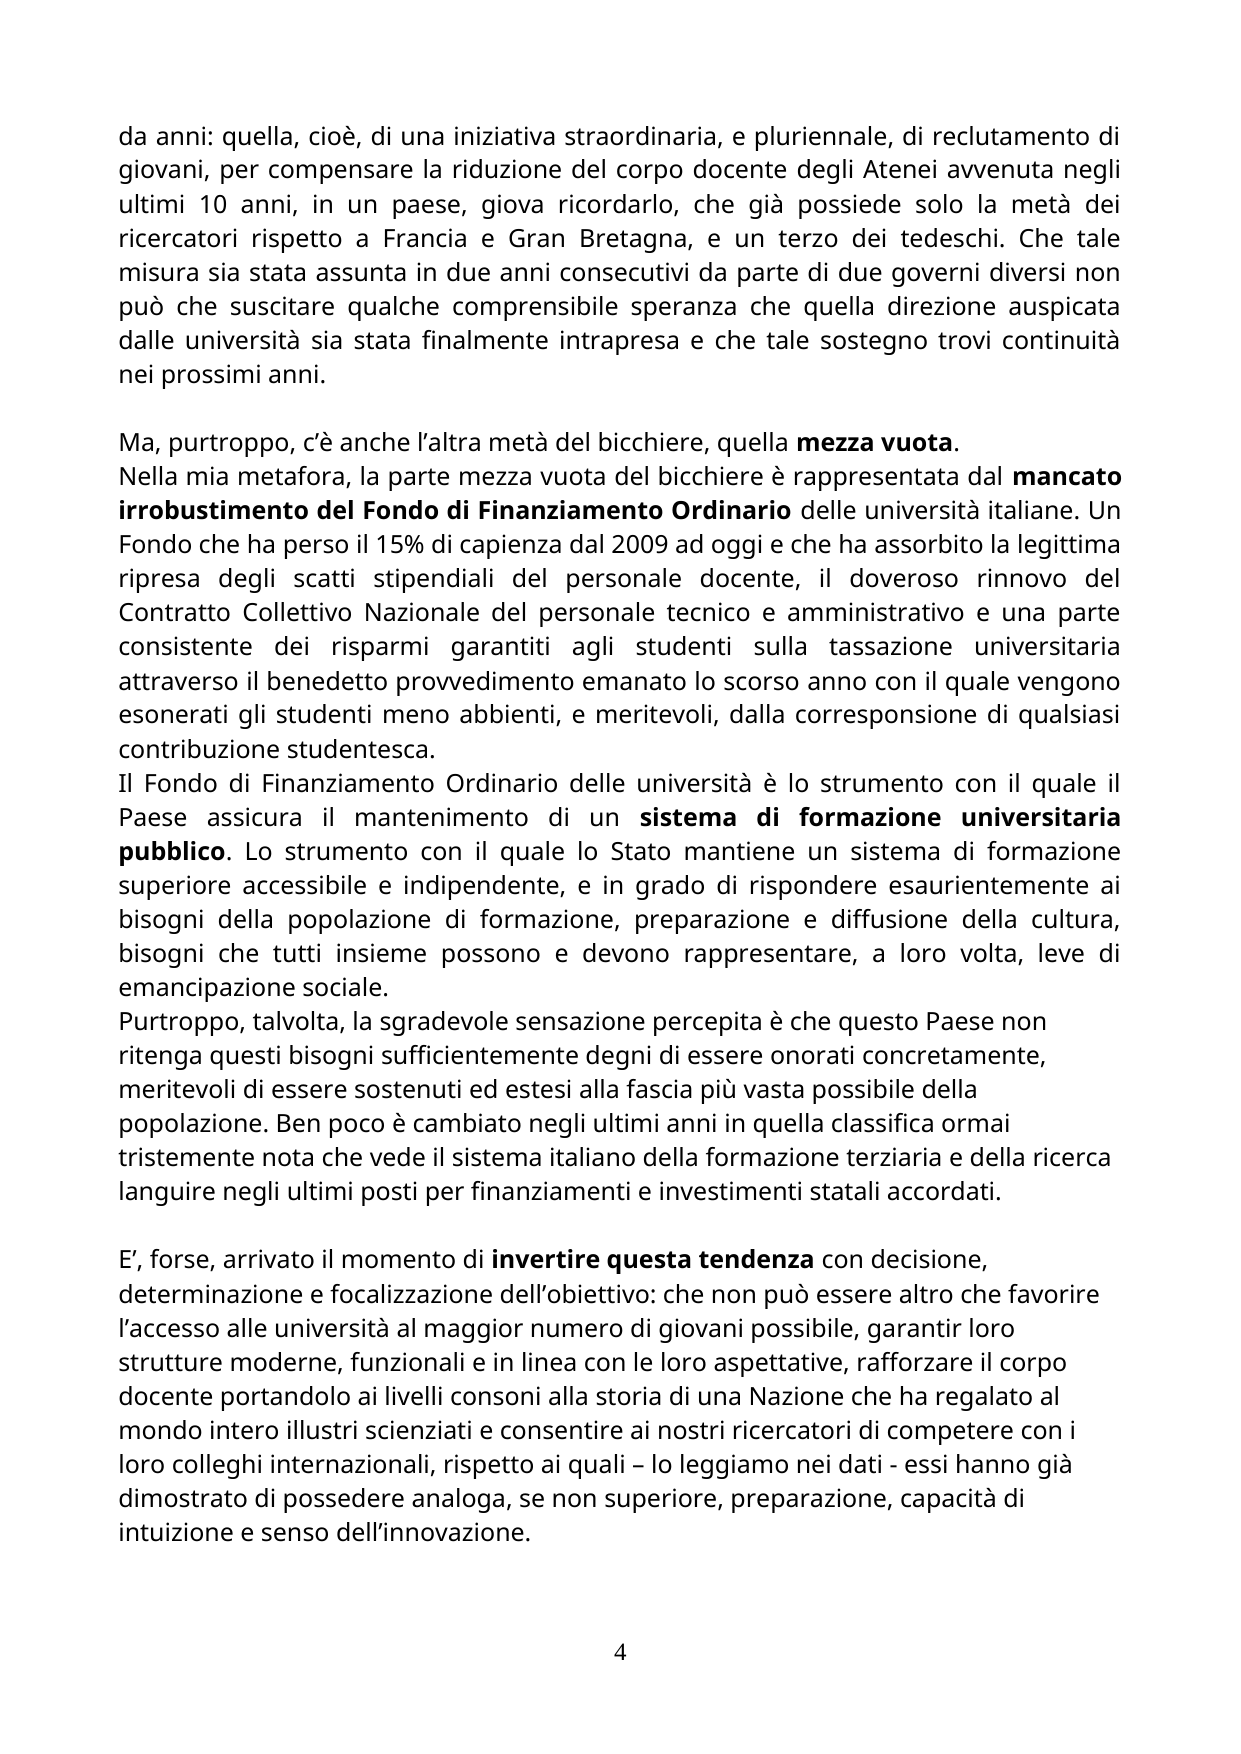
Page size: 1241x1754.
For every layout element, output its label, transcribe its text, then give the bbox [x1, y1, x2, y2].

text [118, 118, 1122, 391]
text Ma, purtroppo, c’è anche l’altra metà del bicchiere, quella mezza vuota. [118, 425, 1122, 459]
text Purtroppo, talvolta, la sgradevole sensazione percepita è che questo Paese non ritenga questi bisogni sufficientemente degni di essere onorati concretamente, meritevoli di essere sostenuti ed estesi alla fascia più vasta possibile della popolazione. Ben poco è cambiato negli ultimi anni in quella classifica ormai tristemente nota che vede il sistema italiano della formazione terziaria e della ricerca languire negli ultimi posti per finanziamenti e investimenti statali accordati. [118, 1004, 1122, 1208]
text Nella mia metafora, la parte mezza vuota del bicchiere è rappresentata dal mancato irrobustimento del Fondo di Finanziamento Ordinario delle università italiane. Un Fondo che ha perso il 15% di capienza dal 2009 ad oggi e che ha assorbito la legittima ripresa degli scatti stipendiali del personale docente, il doveroso rinnovo del Contratto Collettivo Nazionale del personale tecnico e amministrativo e una parte consistente dei risparmi garantiti agli studenti sulla tassazione universitaria attraverso il benedetto provvedimento emanato lo scorso anno con il quale vengono esonerati gli studenti meno abbienti, e meritevoli, dalla corresponsione di qualsiasi contribuzione studentesca. [118, 459, 1122, 765]
text E’, forse, arrivato il momento di invertire questa tendenza con decisione, determinazione e focalizzazione dell’obiettivo: che non può essere altro che favorire l’accesso alle università al maggior numero di giovani possibile, garantir loro strutture moderne, funzionali e in linea con le loro aspettative, rafforzare il corpo docente portandolo ai livelli consoni alla storia di una Nazione che ha regalato al mondo intero illustri scienziati e consentire ai nostri ricercatori di competere con i loro colleghi internazionali, rispetto ai quali – lo leggiamo nei dati - essi hanno già dimostrato di possedere analoga, se non superiore, preparazione, capacità di intuizione e senso dell’innovazione. [118, 1242, 1122, 1549]
text Il Fondo di Finanziamento Ordinario delle università è lo strumento con il quale il Paese assicura il mantenimento di un sistema di formazione universitaria pubblico. Lo strumento con il quale lo Stato mantiene un sistema di formazione superiore accessibile e indipendente, e in grado di rispondere esaurientemente ai bisogni della popolazione di formazione, preparazione e diffusione della cultura, bisogni che tutti insieme possono e devono rappresentare, a loro volta, leve di emancipazione sociale. [118, 765, 1122, 1004]
